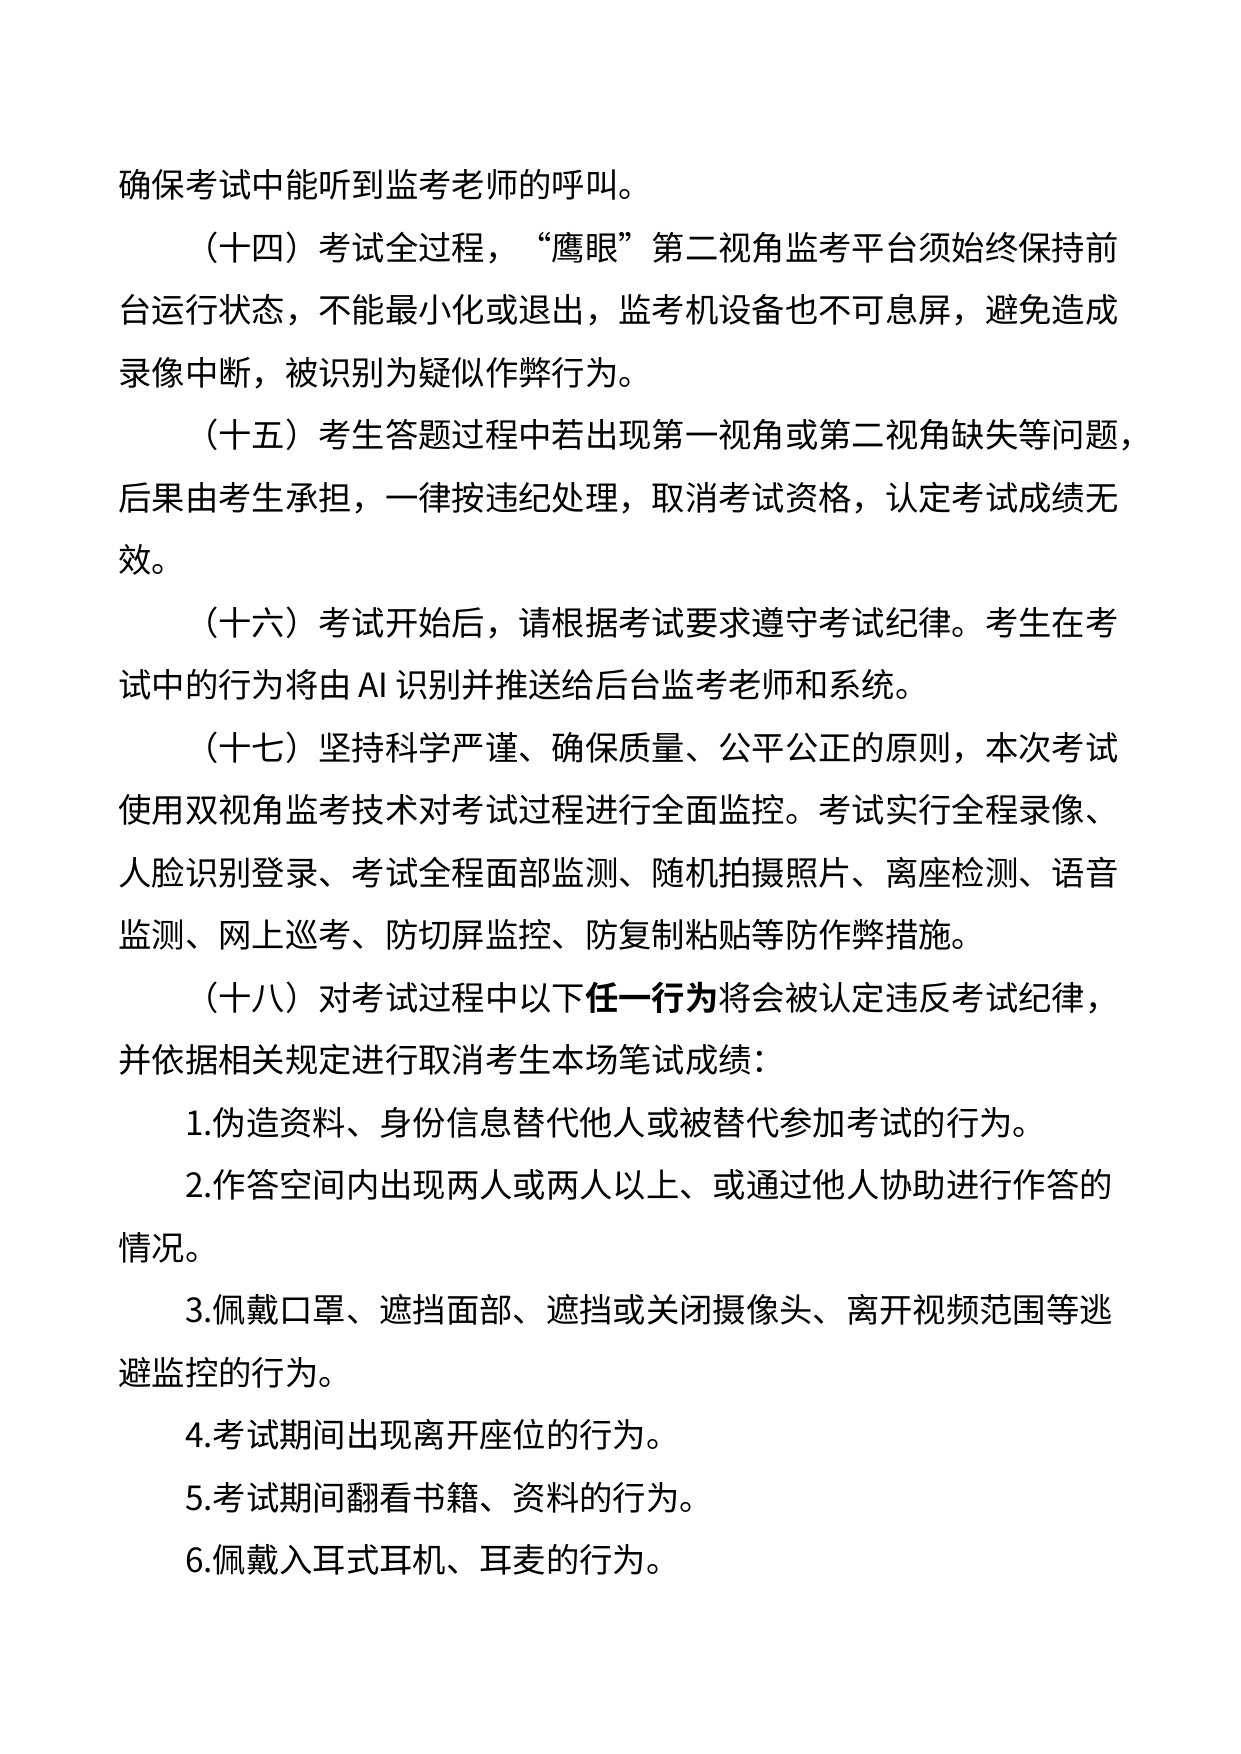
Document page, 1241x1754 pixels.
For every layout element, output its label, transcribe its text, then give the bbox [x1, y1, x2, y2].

text （十七）坚持科学严谨、确保质量、公平公正的原则，本次考试使用双视角监考技术对考试过程进行全面监控。考试实行全程录像、人脸识别登录、考试全程面部监测、随机拍摄照片、离座检测、语音监测、网上巡考、防切屏监控、防复制粘贴等防作弊措施。 [118, 710, 1122, 960]
text （十八）对考试过程中以下任一行为将会被认定违反考试纪律，并依据相关规定进行取消考生本场笔试成绩： [118, 960, 1122, 1085]
text 1.伪造资料、身份信息替代他人或被替代参加考试的行为。 [118, 1085, 1122, 1148]
text 2.作答空间内出现两人或两人以上、或通过他人协助进行作答的情况。 [118, 1148, 1122, 1273]
text （十四）考试全过程，“鹰眼”第二视角监考平台须始终保持前台运行状态，不能最小化或退出，监考机设备也不可息屏，避免造成录像中断，被识别为疑似作弊行为。 [118, 210, 1122, 398]
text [118, 148, 1122, 210]
text 6.佩戴入耳式耳机、耳麦的行为。 [118, 1523, 1122, 1585]
text （十五）考生答题过程中若出现第一视角或第二视角缺失等问题，后果由考生承担，一律按违纪处理，取消考试资格，认定考试成绩无效。 [118, 398, 1122, 585]
text 4.考试期间出现离开座位的行为。 [118, 1398, 1122, 1460]
text 5.考试期间翻看书籍、资料的行为。 [118, 1460, 1122, 1523]
text 3.佩戴口罩、遮挡面部、遮挡或关闭摄像头、离开视频范围等逃避监控的行为。 [118, 1273, 1122, 1398]
text （十六）考试开始后，请根据考试要求遵守考试纪律。考生在考试中的行为将由AI识别并推送给后台监考老师和系统。 [118, 585, 1122, 710]
